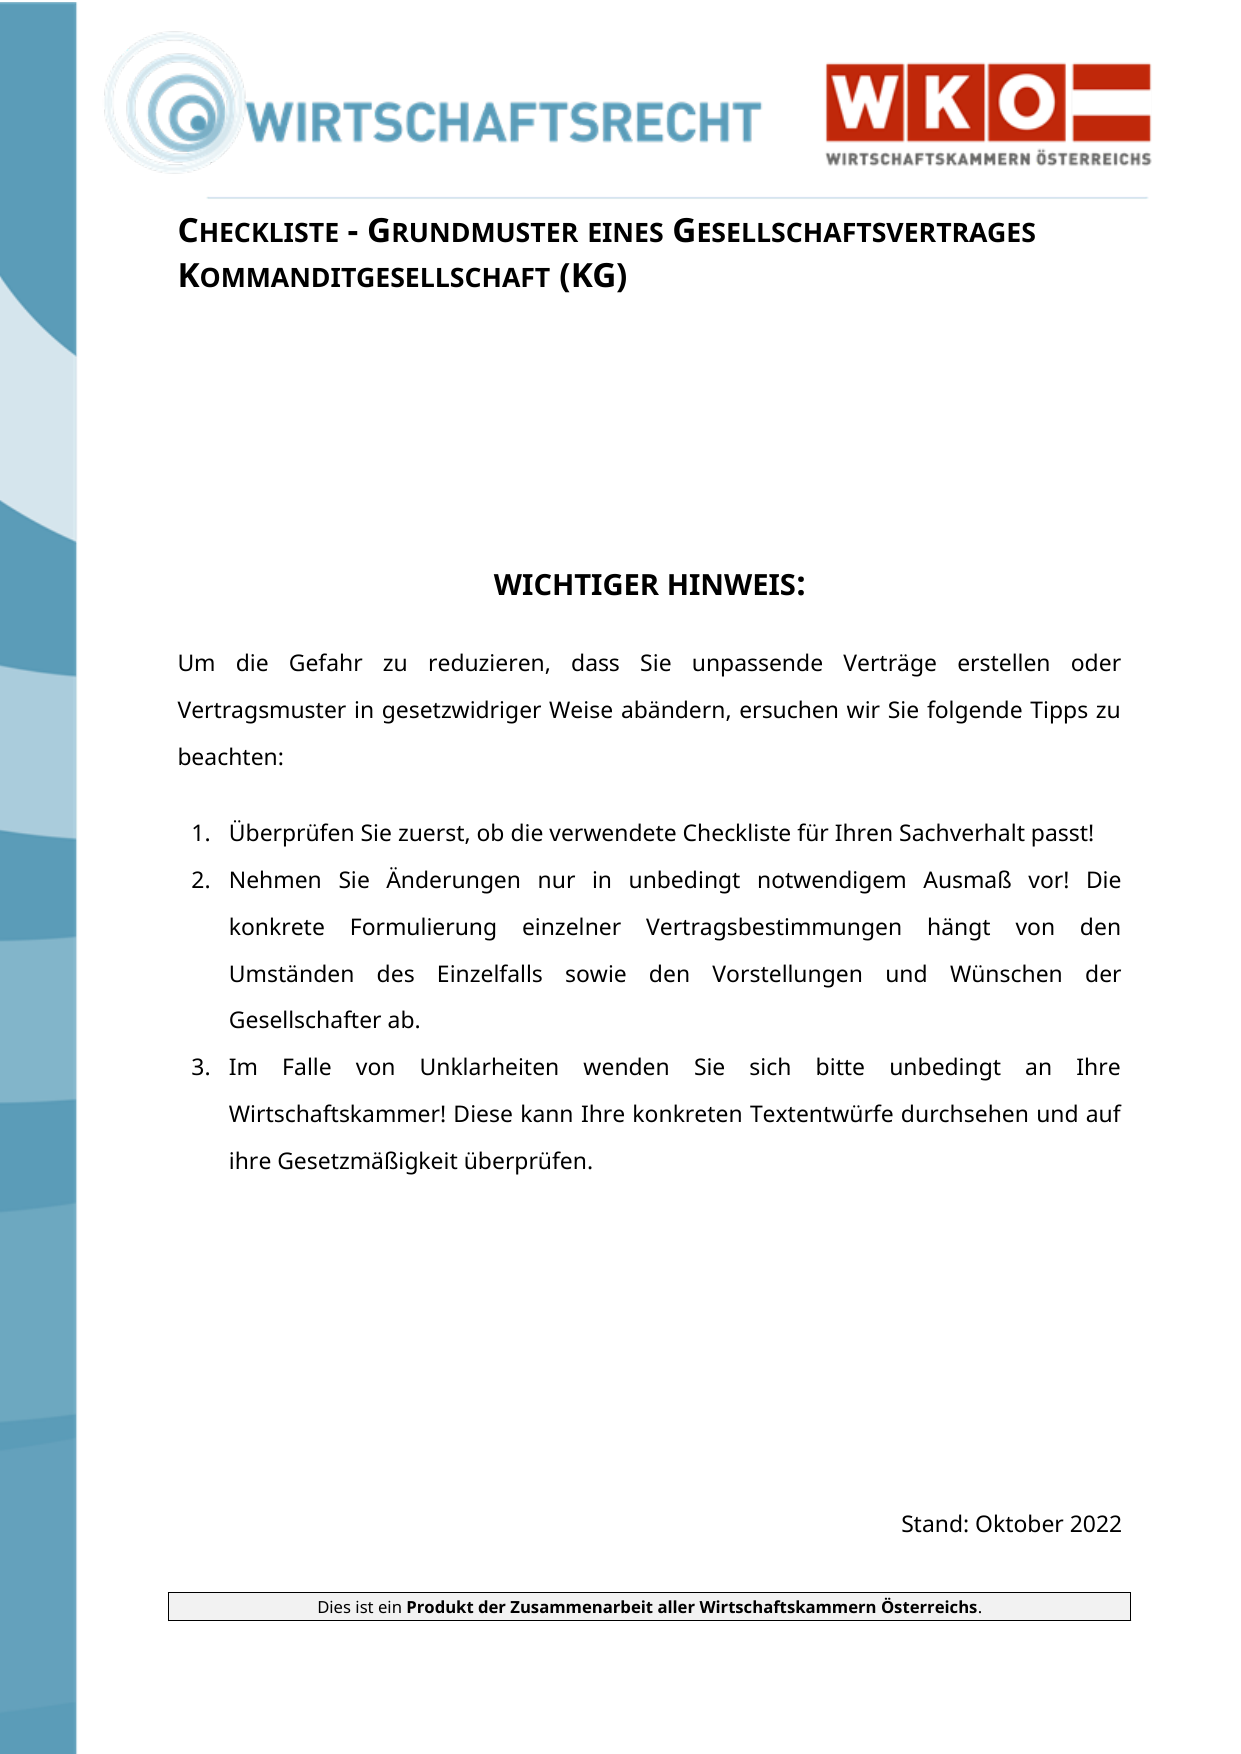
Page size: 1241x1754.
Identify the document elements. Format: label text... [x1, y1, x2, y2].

picture [0, 2, 1241, 1754]
list Überprüfen Sie zuerst, ob die verwendete Checkliste für Ihren Sachverhalt passt! [191, 817, 1122, 848]
text WICHTIGER HINWEIS: [177, 560, 1122, 606]
list Im Falle von Unklarheiten wenden Sie sich bitte unbedingt an Ihre Wirtschaftskammer! Diese kann Ihre konkreten Textentwürfe durchsehen und auf ihre Gesetzmäßigkeit überprüfen. [191, 1051, 1122, 1176]
text Dies ist ein Produkt der Zusammenarbeit aller Wirtschaftskammern Österreichs. [169, 1593, 1130, 1620]
title Checkliste - Grundmuster eines Gesellschaftsvertrages Kommanditgesellschaft (KG) [177, 207, 1122, 298]
list Nehmen Sie Änderungen nur in unbedingt notwendigem Ausmaß vor! Die konkrete Formulierung einzelner Vertragsbestimmungen hängt von den Umständen des Einzelfalls sowie den Vorstellungen und Wünschen der Gesellschafter ab. [191, 864, 1122, 1036]
text Um die Gefahr zu reduzieren, dass Sie unpassende Verträge erstellen oder Vertragsmuster in gesetzwidriger Weise abändern, ersuchen wir Sie folgende Tipps zu beachten: [177, 647, 1122, 772]
text Stand: Oktober 2022 [177, 1508, 1122, 1539]
